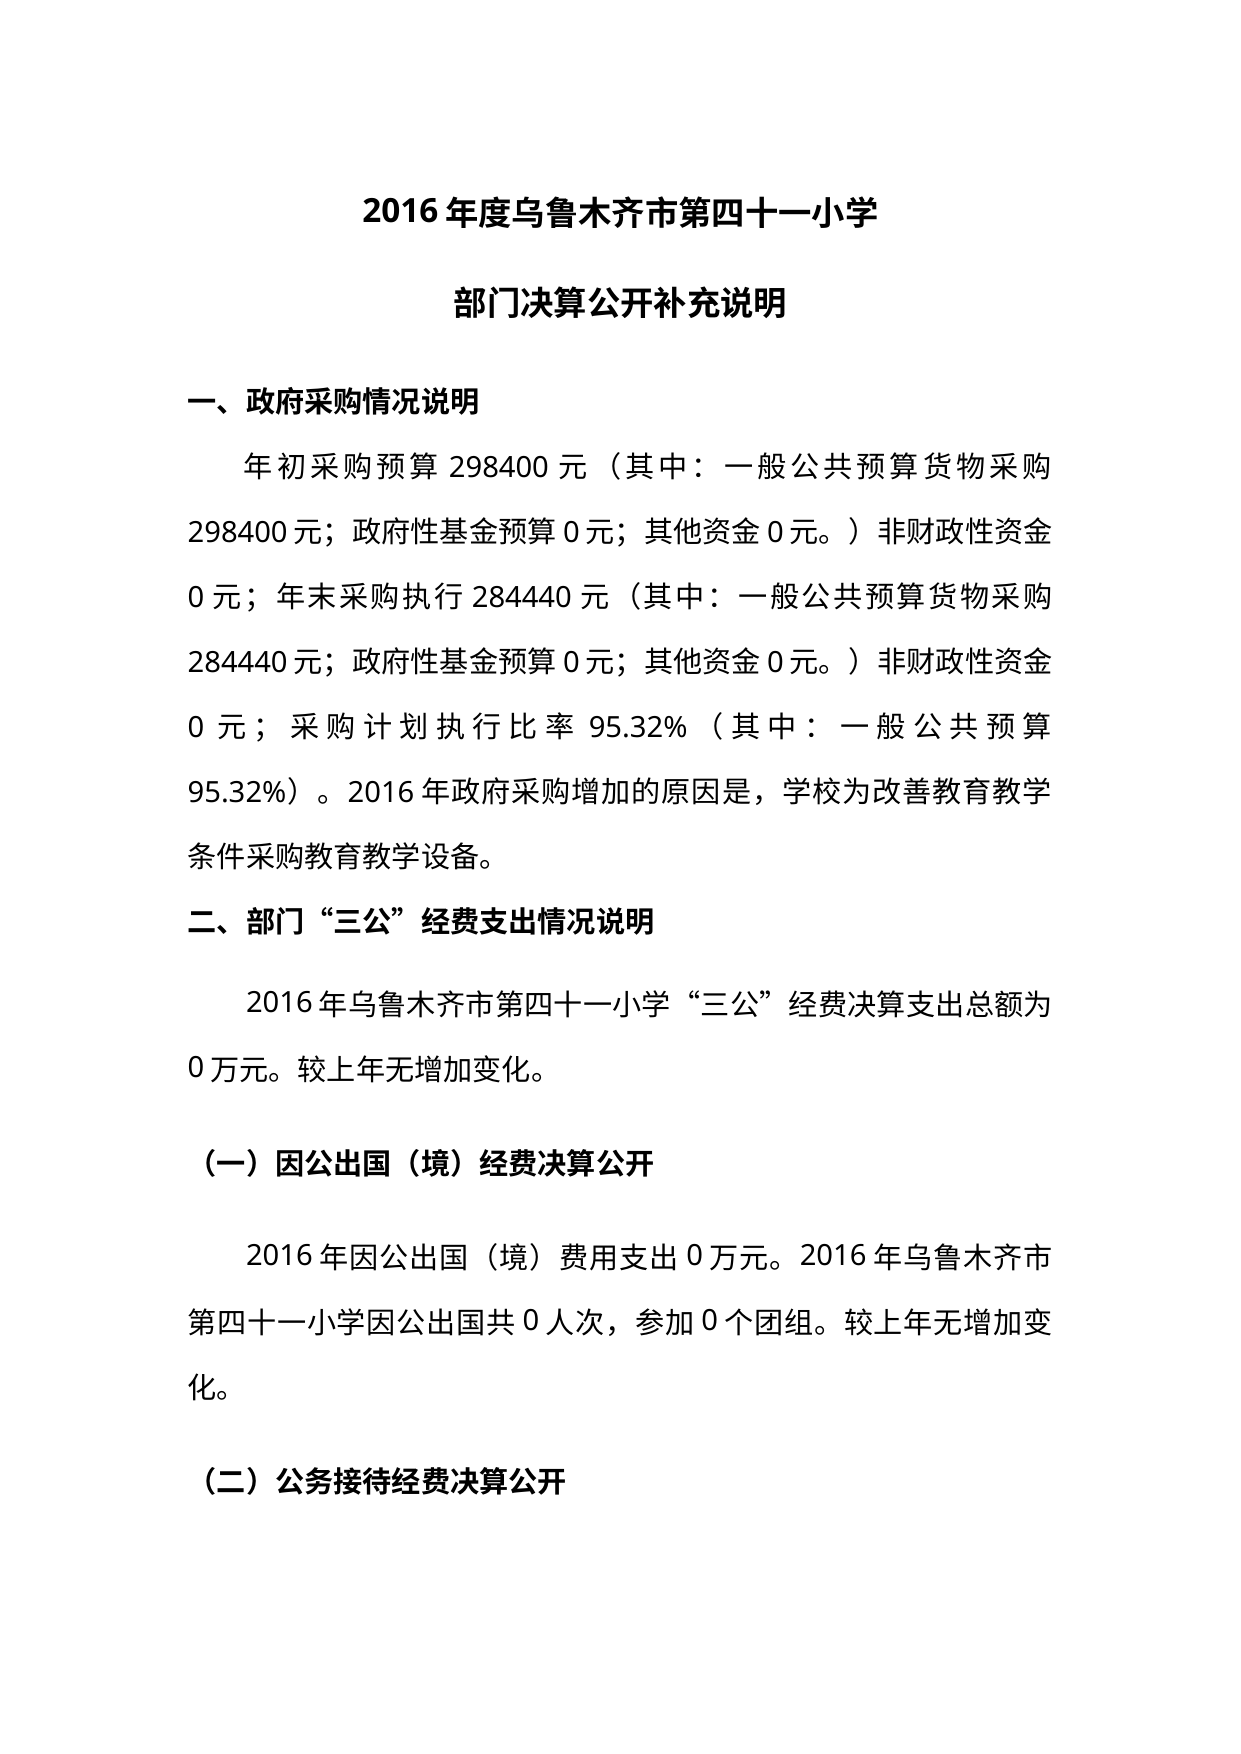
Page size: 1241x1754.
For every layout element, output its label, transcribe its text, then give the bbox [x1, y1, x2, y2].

text （二）公务接待经费决算公开 [187, 1459, 1053, 1524]
text 2016年度乌鲁木齐市第四十一小学 [187, 187, 1053, 252]
text 二、部门“三公”经费支出情况说明 [187, 887, 1053, 952]
text 2016年乌鲁木齐市第四十一小学“三公”经费决算支出总额为0万元。较上年无增加变化。 [187, 981, 1053, 1111]
text （一）因公出国（境）经费决算公开 [187, 1140, 1053, 1205]
text 一、政府采购情况说明 [187, 367, 1053, 432]
text 部门决算公开补充说明 [187, 277, 1053, 342]
text 年初采购预算298400元（其中：一般公共预算货物采购298400元；政府性基金预算0元；其他资金0元。）非财政性资金0元；年末采购执行284440元（其中：一般公共预算货物采购284440元；政府性基金预算0元；其他资金0元。）非财政性资金0元；采购计划执行比率95.32%（其中：一般公共预算95.32%）。2016年政府采购增加的原因是，学校为改善教育教学条件采购教育教学设备。 [187, 432, 1053, 887]
text 2016年因公出国（境）费用支出0万元。2016年乌鲁木齐市第四十一小学因公出国共0人次，参加0个团组。较上年无增加变化。 [187, 1234, 1053, 1429]
